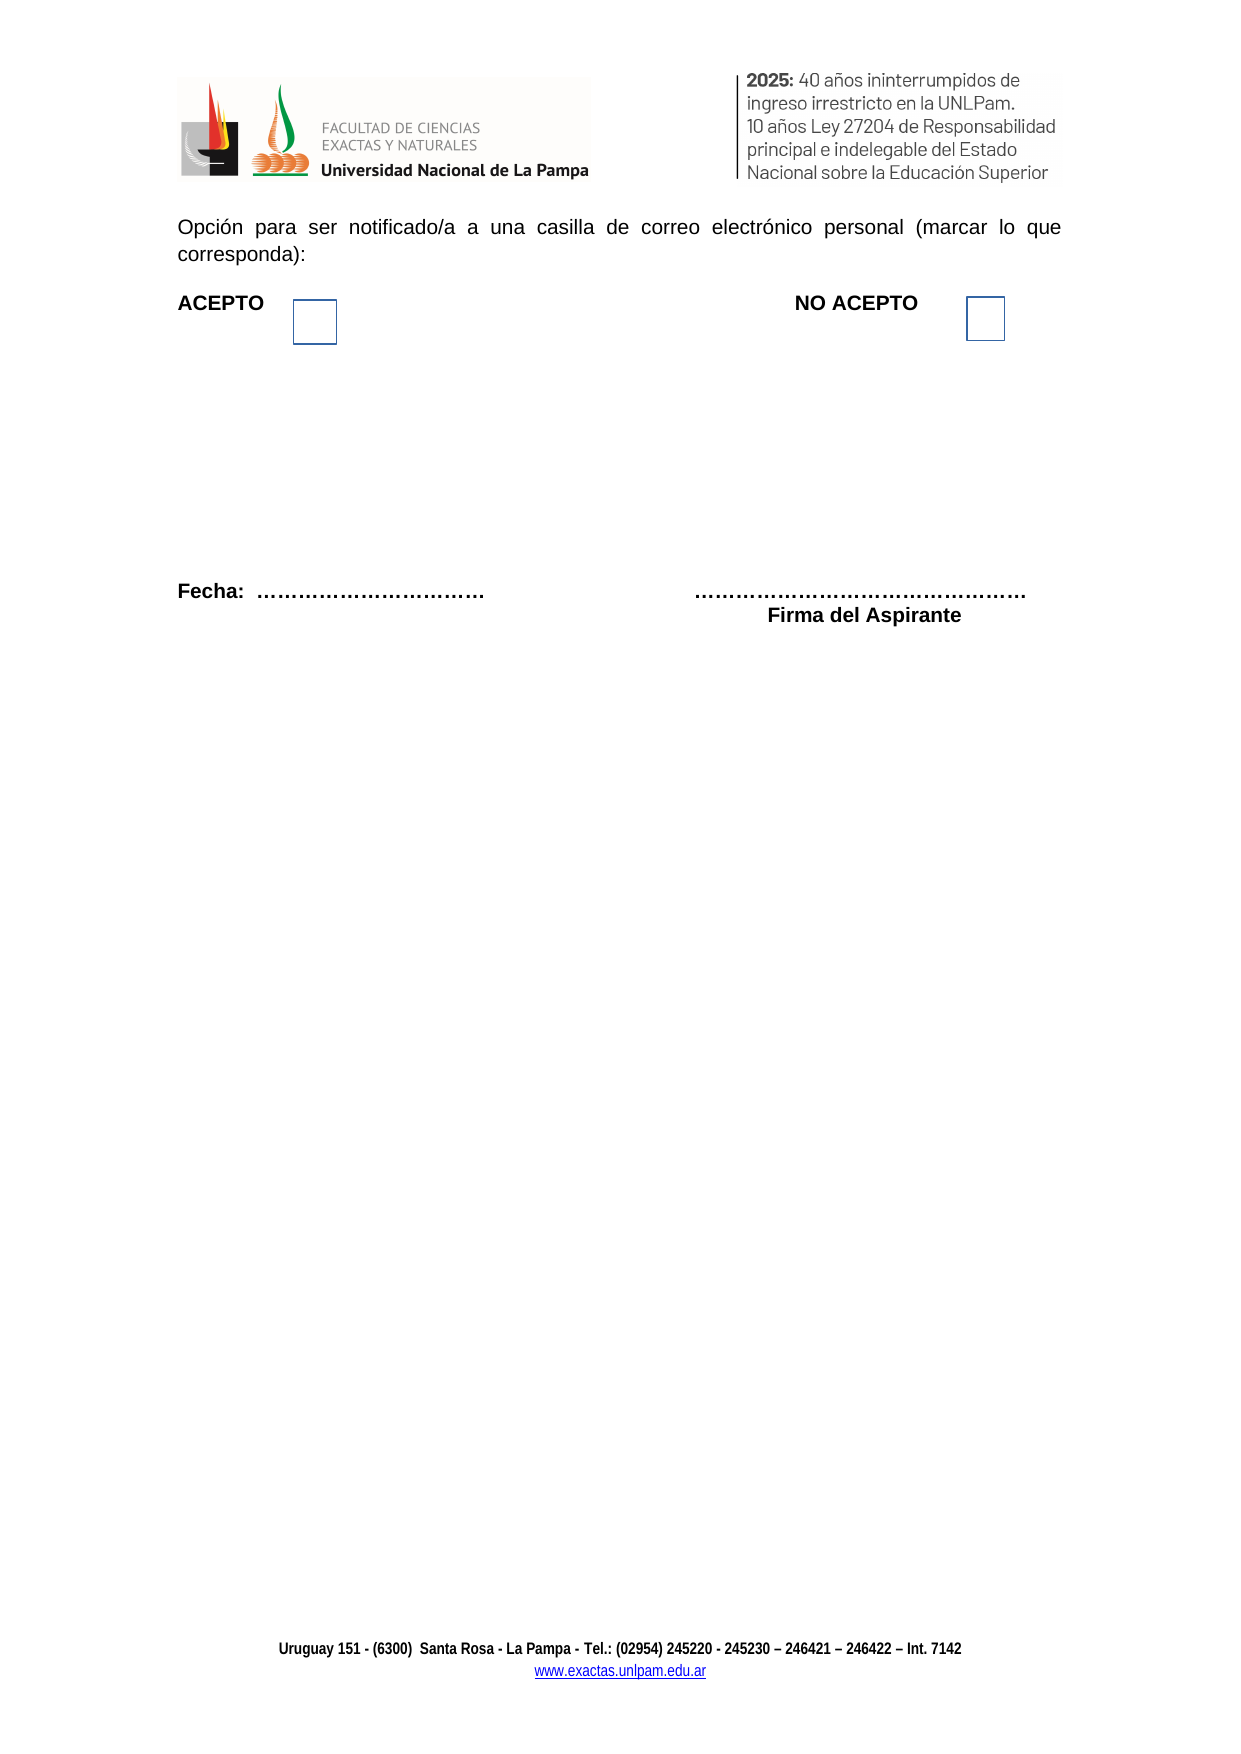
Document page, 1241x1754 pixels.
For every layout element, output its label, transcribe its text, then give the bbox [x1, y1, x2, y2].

text Opción para ser notificado/a a una casilla de correo electrónico personal (marcar lo que corresponda): [177, 215, 1063, 266]
text ACEPTO NO ACEPTO [177, 291, 1063, 314]
text Fecha: …………………………… ………………………………………… Firma del Aspirante [177, 578, 1063, 626]
picture [736, 73, 1064, 187]
picture [177, 77, 591, 182]
